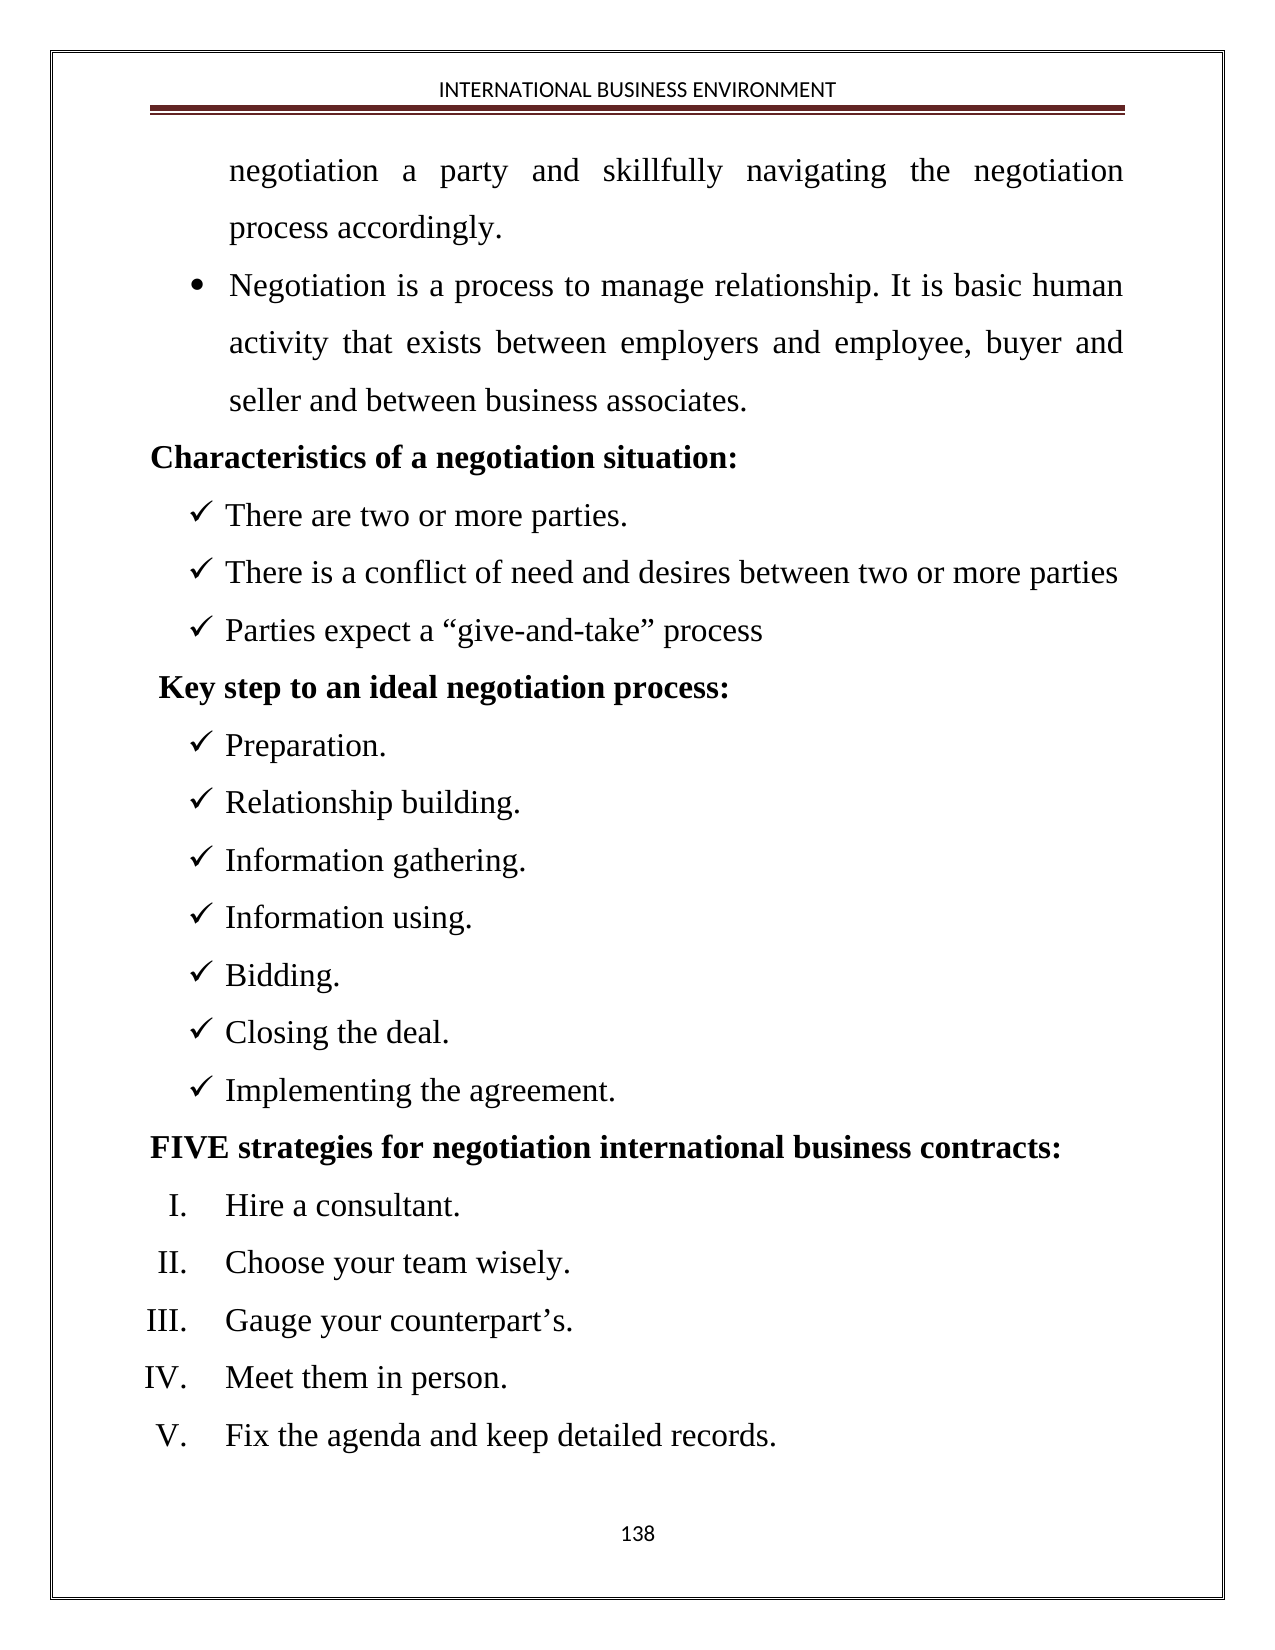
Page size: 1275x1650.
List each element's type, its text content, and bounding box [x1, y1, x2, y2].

list Gauge your counterpart’s. [187, 1300, 1125, 1338]
list Information gathering. [187, 840, 1125, 878]
list Closing the deal. [187, 1012, 1125, 1051]
list Parties expect a “give-and-take” process [187, 610, 1125, 648]
text FIVE strategies for negotiation international business contracts: [150, 1127, 1125, 1166]
list Choose your team wisely. [187, 1242, 1125, 1281]
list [191, 150, 1125, 246]
list Relationship building. [187, 782, 1125, 821]
list Bidding. [187, 955, 1125, 993]
list Implementing the agreement. [187, 1070, 1125, 1108]
list There are two or more parties. [187, 495, 1125, 533]
list There is a conflict of need and desires between two or more parties [187, 552, 1125, 591]
text Characteristics of a negotiation situation: [150, 437, 1125, 476]
list Information using. [187, 897, 1125, 936]
list Meet them in person. [187, 1357, 1125, 1396]
text Key step to an ideal negotiation process: [150, 667, 1125, 706]
list Negotiation is a process to manage relationship. It is basic human activity that exists between employers and employee, buyer and seller and between business associates. [191, 265, 1125, 418]
list Preparation. [187, 725, 1125, 763]
list Hire a consultant. [187, 1185, 1125, 1223]
list Fix the agenda and keep detailed records. [187, 1415, 1125, 1453]
